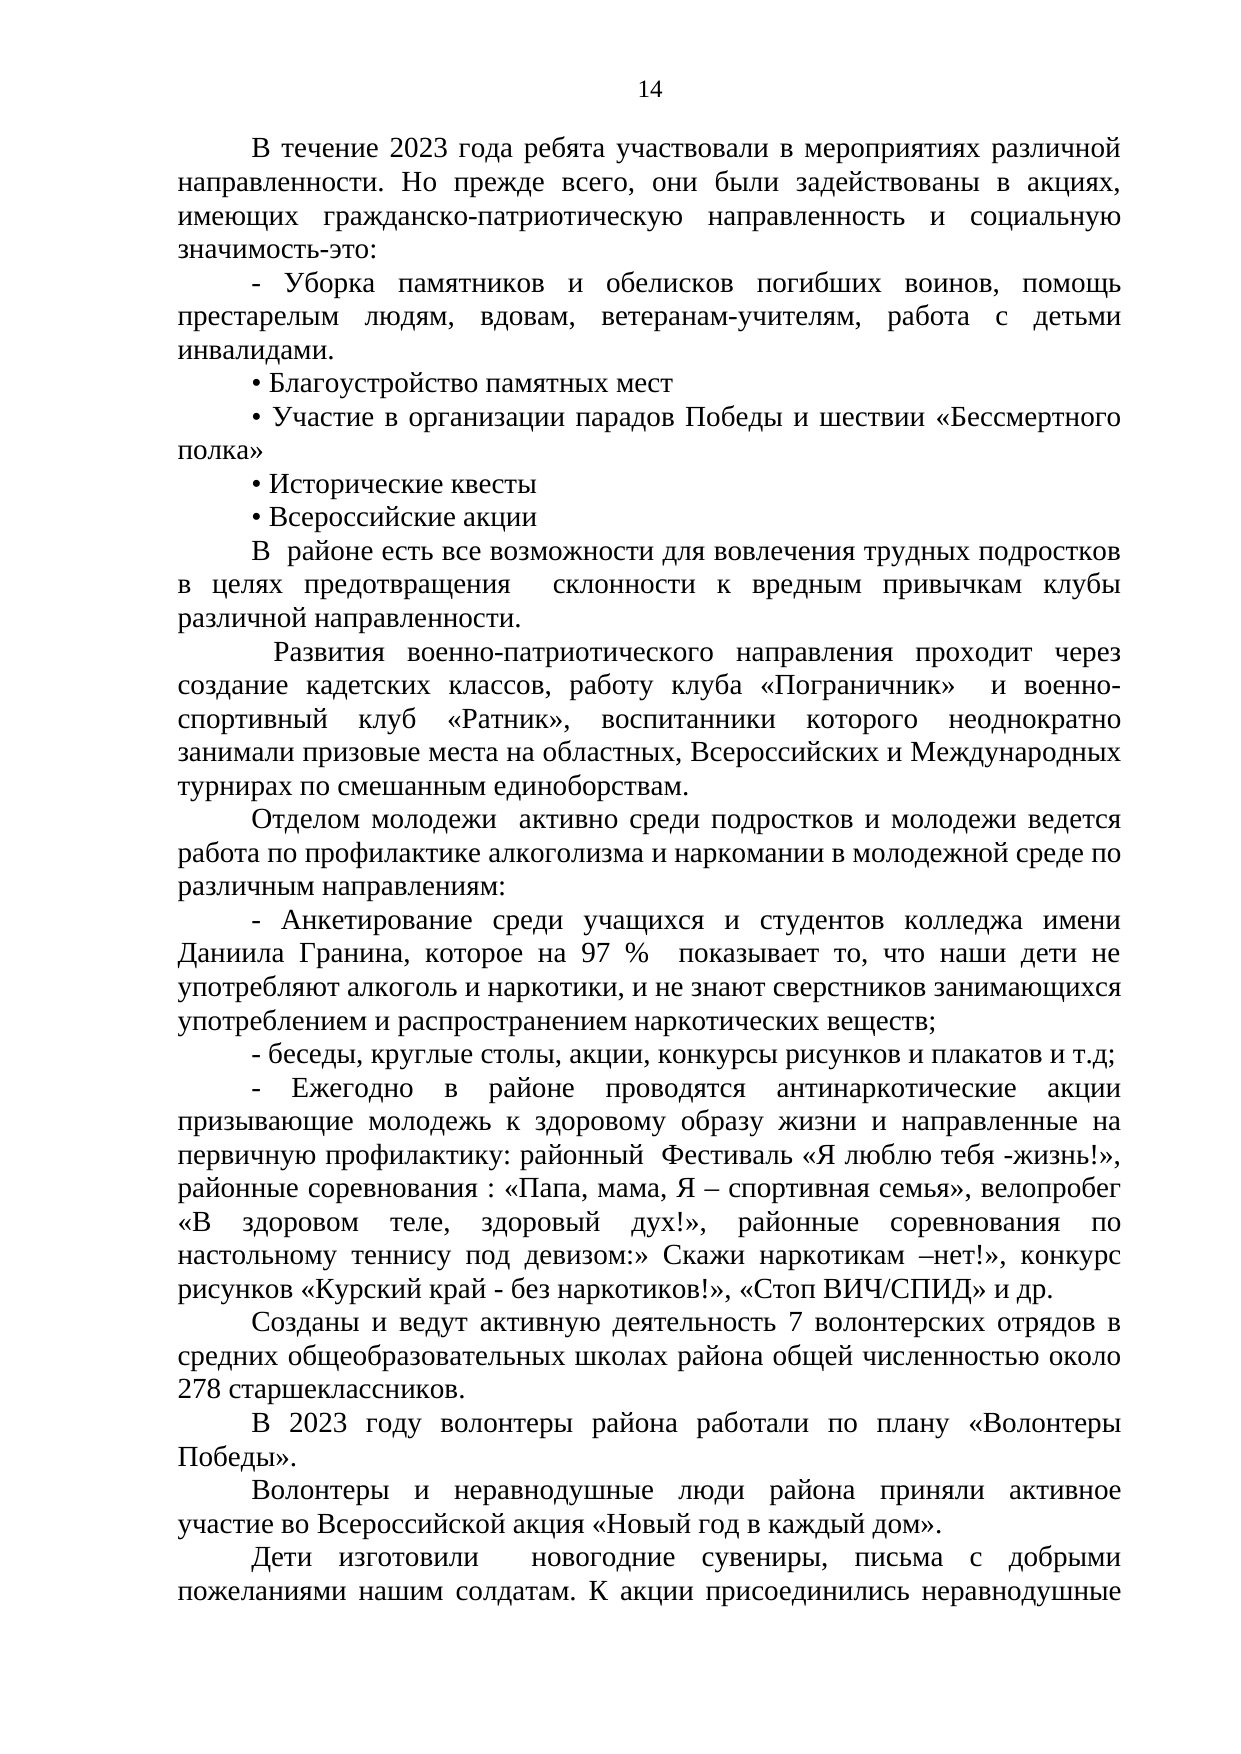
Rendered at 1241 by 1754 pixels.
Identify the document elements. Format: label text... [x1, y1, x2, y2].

text - Уборка памятников и обелисков погибших воинов, помощь престарелым людям, вдовам, ветеранам-учителям, работа с детьми инвалидами. [177, 265, 1122, 365]
text • Исторические квесты [177, 466, 1122, 499]
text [177, 1539, 1122, 1606]
text В течение 2023 года ребята участвовали в мероприятиях различной направленности. Но прежде всего, они были задействованы в акциях, имеющих гражданско-патриотическую направленность и социальную значимость-это: [177, 131, 1122, 265]
text Отделом молодежи активно среди подростков и молодежи ведется работа по профилактике алкоголизма и наркомании в молодежной среде по различным направлениям: [177, 801, 1122, 902]
text • Всероссийские акции [177, 499, 1122, 533]
text Созданы и ведут активную деятельность 7 волонтерских отрядов в средних общеобразовательных школах района общей численностью около 278 старшеклассников. [177, 1304, 1122, 1405]
text • Участие в организации парадов Победы и шествии «Бессмертного полка» [177, 399, 1122, 466]
text В районе есть все возможности для вовлечения трудных подростков в целях предотвращения склонности к вредным привычкам клубы различной направленности. [177, 533, 1122, 634]
text В 2023 году волонтеры района работали по плану «Волонтеры Победы». [177, 1405, 1122, 1472]
text Волонтеры и неравнодушные люди района приняли активное участие во Всероссийской акция «Новый год в каждый дом». [177, 1472, 1122, 1539]
text • Благоустройство памятных мест [177, 365, 1122, 399]
text Развития военно-патриотического направления проходит через создание кадетских классов, работу клуба «Пограничник» и военно-спортивный клуб «Ратник», воспитанники которого неоднократно занимали призовые места на областных, Всероссийских и Международных турнирах по смешанным единоборствам. [177, 634, 1122, 801]
text - Ежегодно в районе проводятся антинаркотические акции призывающие молодежь к здоровому образу жизни и направленные на первичную профилактику: районный Фестиваль «Я люблю тебя -жизнь!», районные соревнования : «Папа, мама, Я – спортивная семья», велопробег «В здоровом теле, здоровый дух!», районные соревнования по настольному теннису под девизом:» Скажи наркотикам –нет!», конкурс рисунков «Курский край - без наркотиков!», «Стоп ВИЧ/СПИД» и др. [177, 1070, 1122, 1304]
text - Анкетирование среди учащихся и студентов колледжа имени Даниила Гранина, которое на 97 % показывает то, что наши дети не употребляют алкоголь и наркотики, и не знают сверстников занимающихся употреблением и распространением наркотических веществ; [177, 902, 1122, 1036]
text - беседы, круглые столы, акции, конкурсы рисунков и плакатов и т.д; [177, 1036, 1122, 1070]
